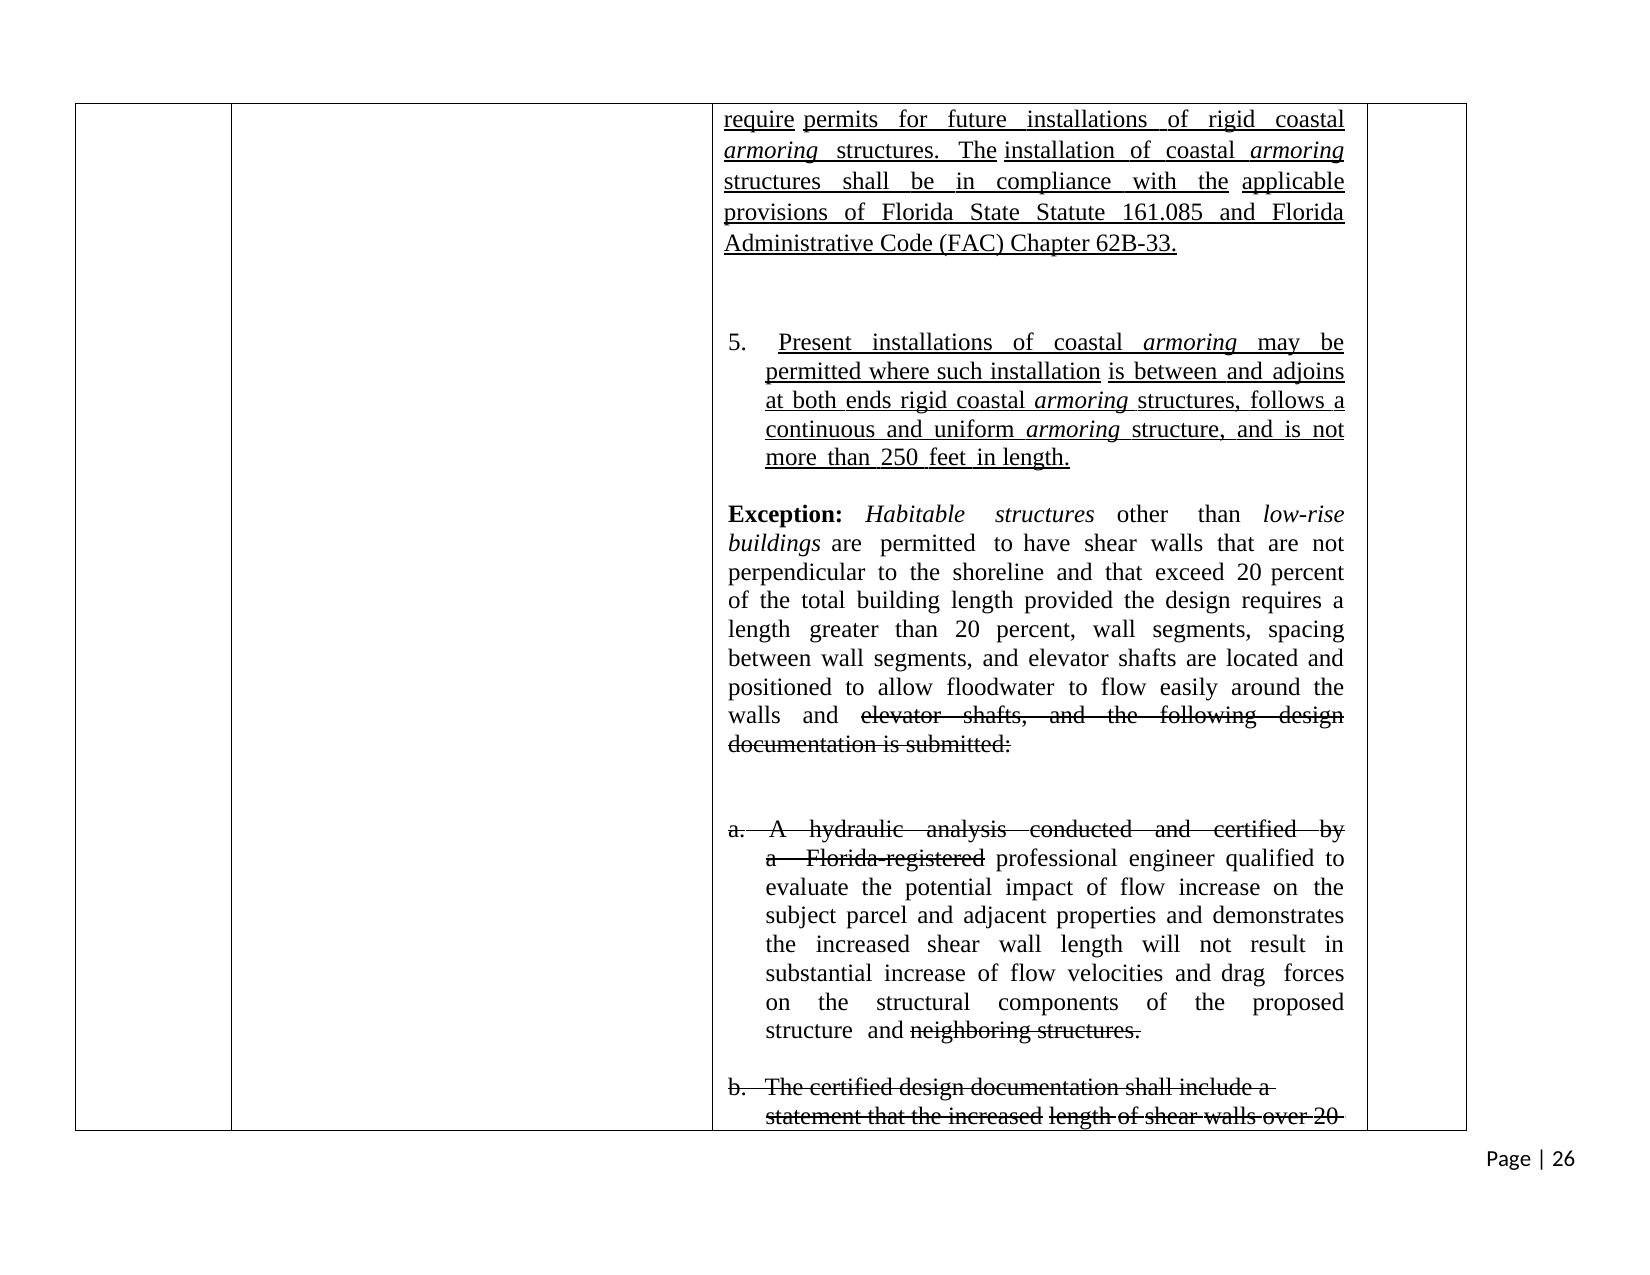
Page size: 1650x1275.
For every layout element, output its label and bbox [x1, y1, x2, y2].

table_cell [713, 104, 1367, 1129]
table_cell [1368, 104, 1466, 1129]
table_cell [76, 104, 231, 1129]
table_cell [232, 104, 712, 1129]
